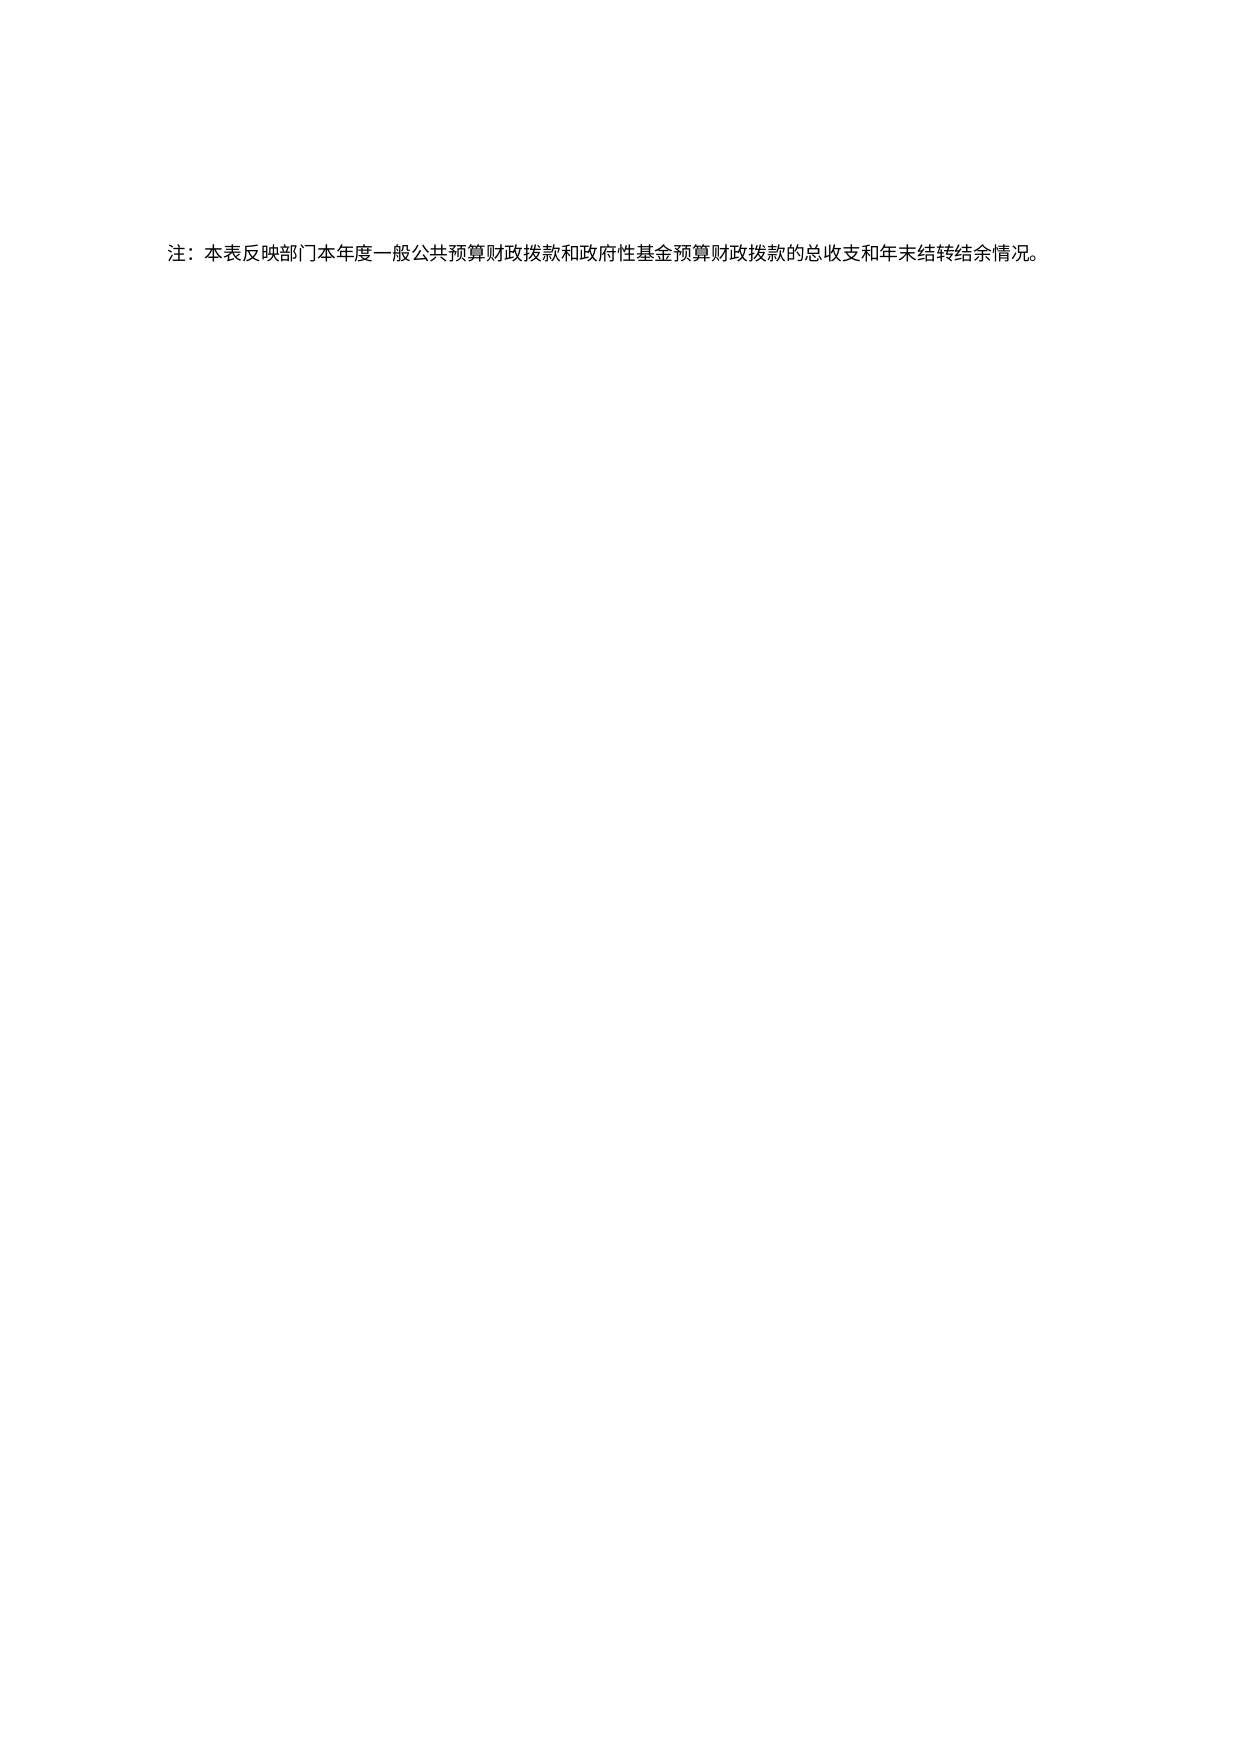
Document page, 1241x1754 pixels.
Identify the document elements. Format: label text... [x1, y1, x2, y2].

table_cell 注：本表反映部门本年度一般公共预算财政拨款和政府性基金预算财政拨款的总收支和年末结转结余情况。 [165, 233, 1097, 268]
